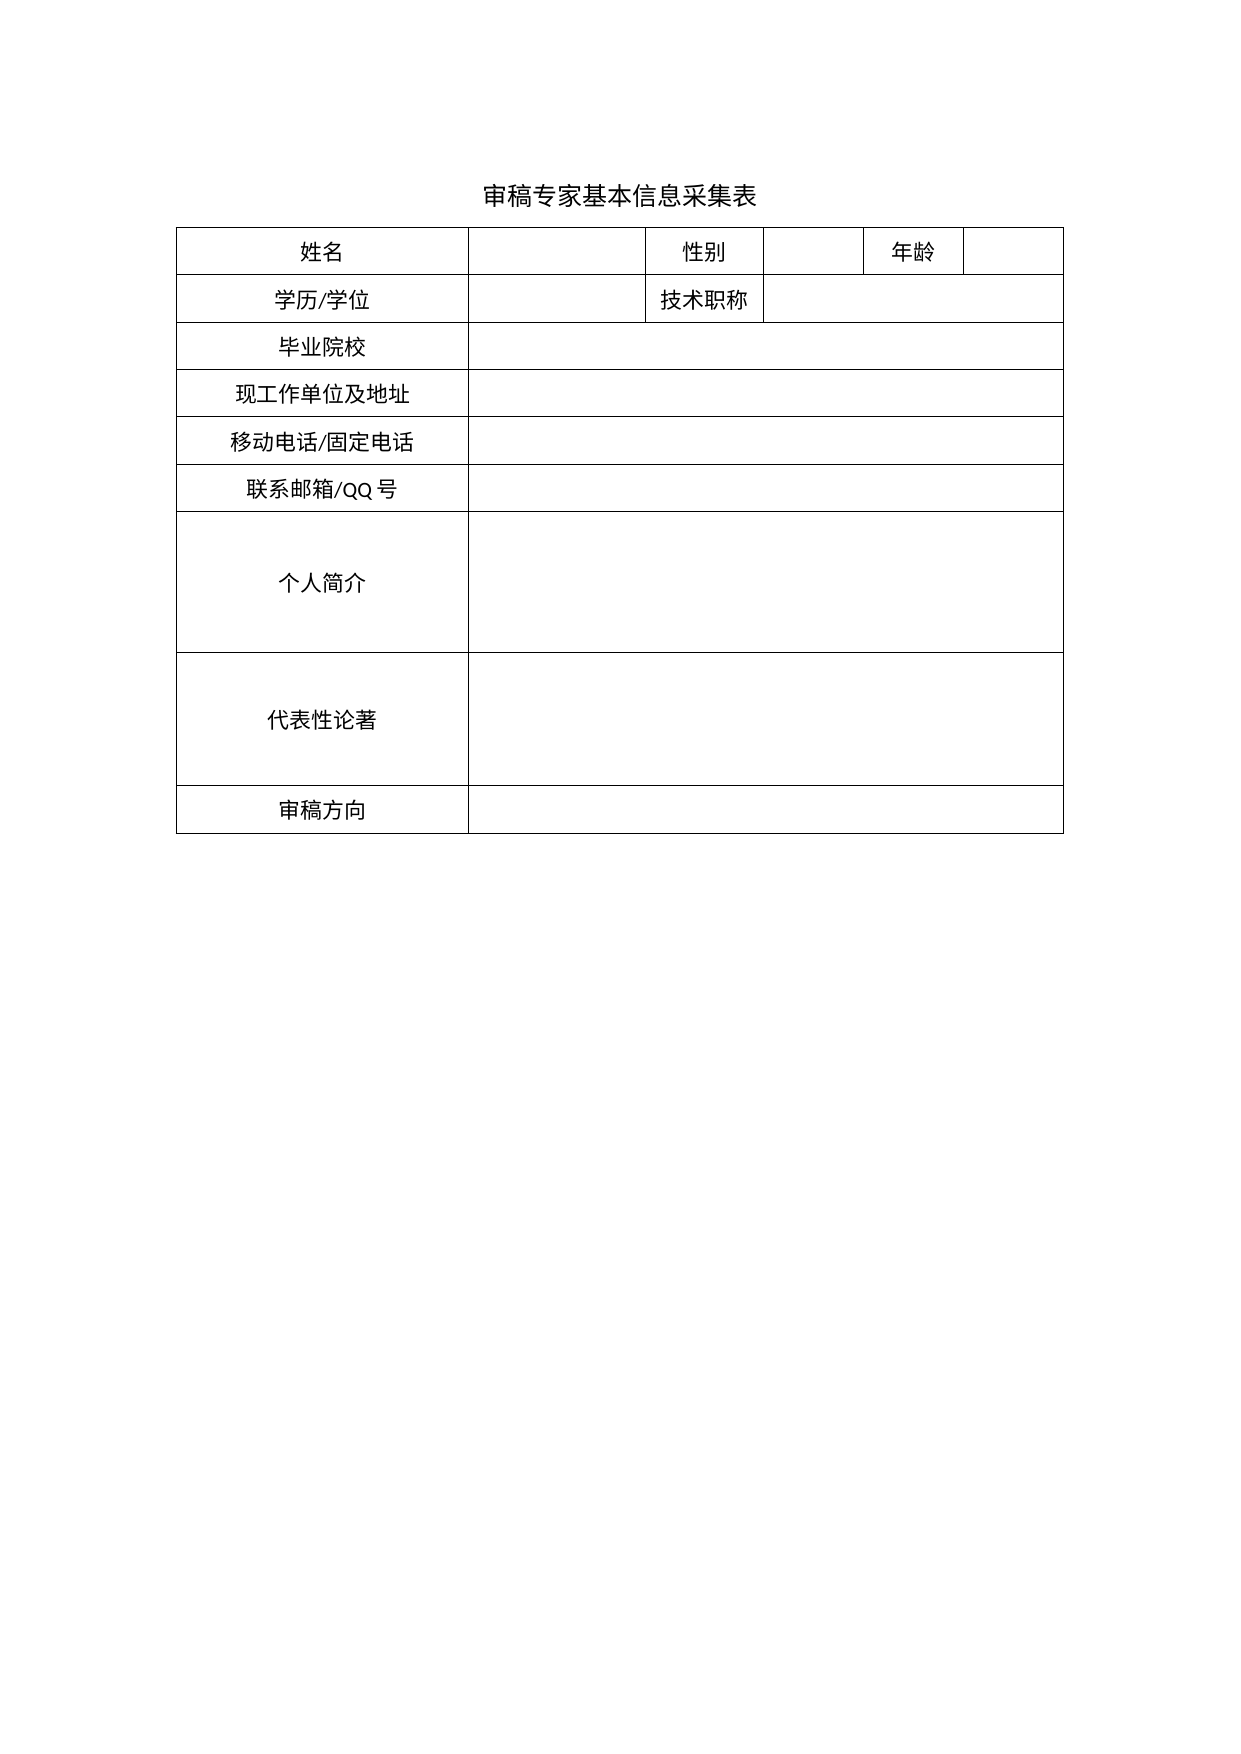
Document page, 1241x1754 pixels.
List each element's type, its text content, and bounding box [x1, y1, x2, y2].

table_header 年龄 [864, 228, 963, 274]
table_cell [469, 786, 1063, 832]
table_cell [469, 370, 1063, 416]
table_header 姓名 [177, 228, 468, 274]
table_header [964, 228, 1063, 274]
table_cell [469, 653, 1063, 785]
table_cell 审稿方向 [177, 786, 468, 832]
table_cell 毕业院校 [177, 323, 468, 369]
text 审稿专家基本信息采集表 [187, 162, 1053, 227]
table_cell [469, 275, 645, 322]
table_cell 技术职称 [646, 275, 763, 322]
table_cell 移动电话/固定电话 [177, 417, 468, 463]
table_cell [469, 417, 1063, 463]
table_cell 个人简介 [177, 512, 468, 652]
table_cell 学历/学位 [177, 275, 468, 322]
table_cell [469, 465, 1063, 511]
table_header [469, 228, 645, 274]
table_cell 联系邮箱/QQ号 [177, 465, 468, 511]
table_cell [469, 512, 1063, 652]
table_cell [764, 275, 1063, 322]
table_cell 现工作单位及地址 [177, 370, 468, 416]
table_cell 代表性论著 [177, 653, 468, 785]
table_header 性别 [646, 228, 763, 274]
table_cell [469, 323, 1063, 369]
table_header [764, 228, 863, 274]
